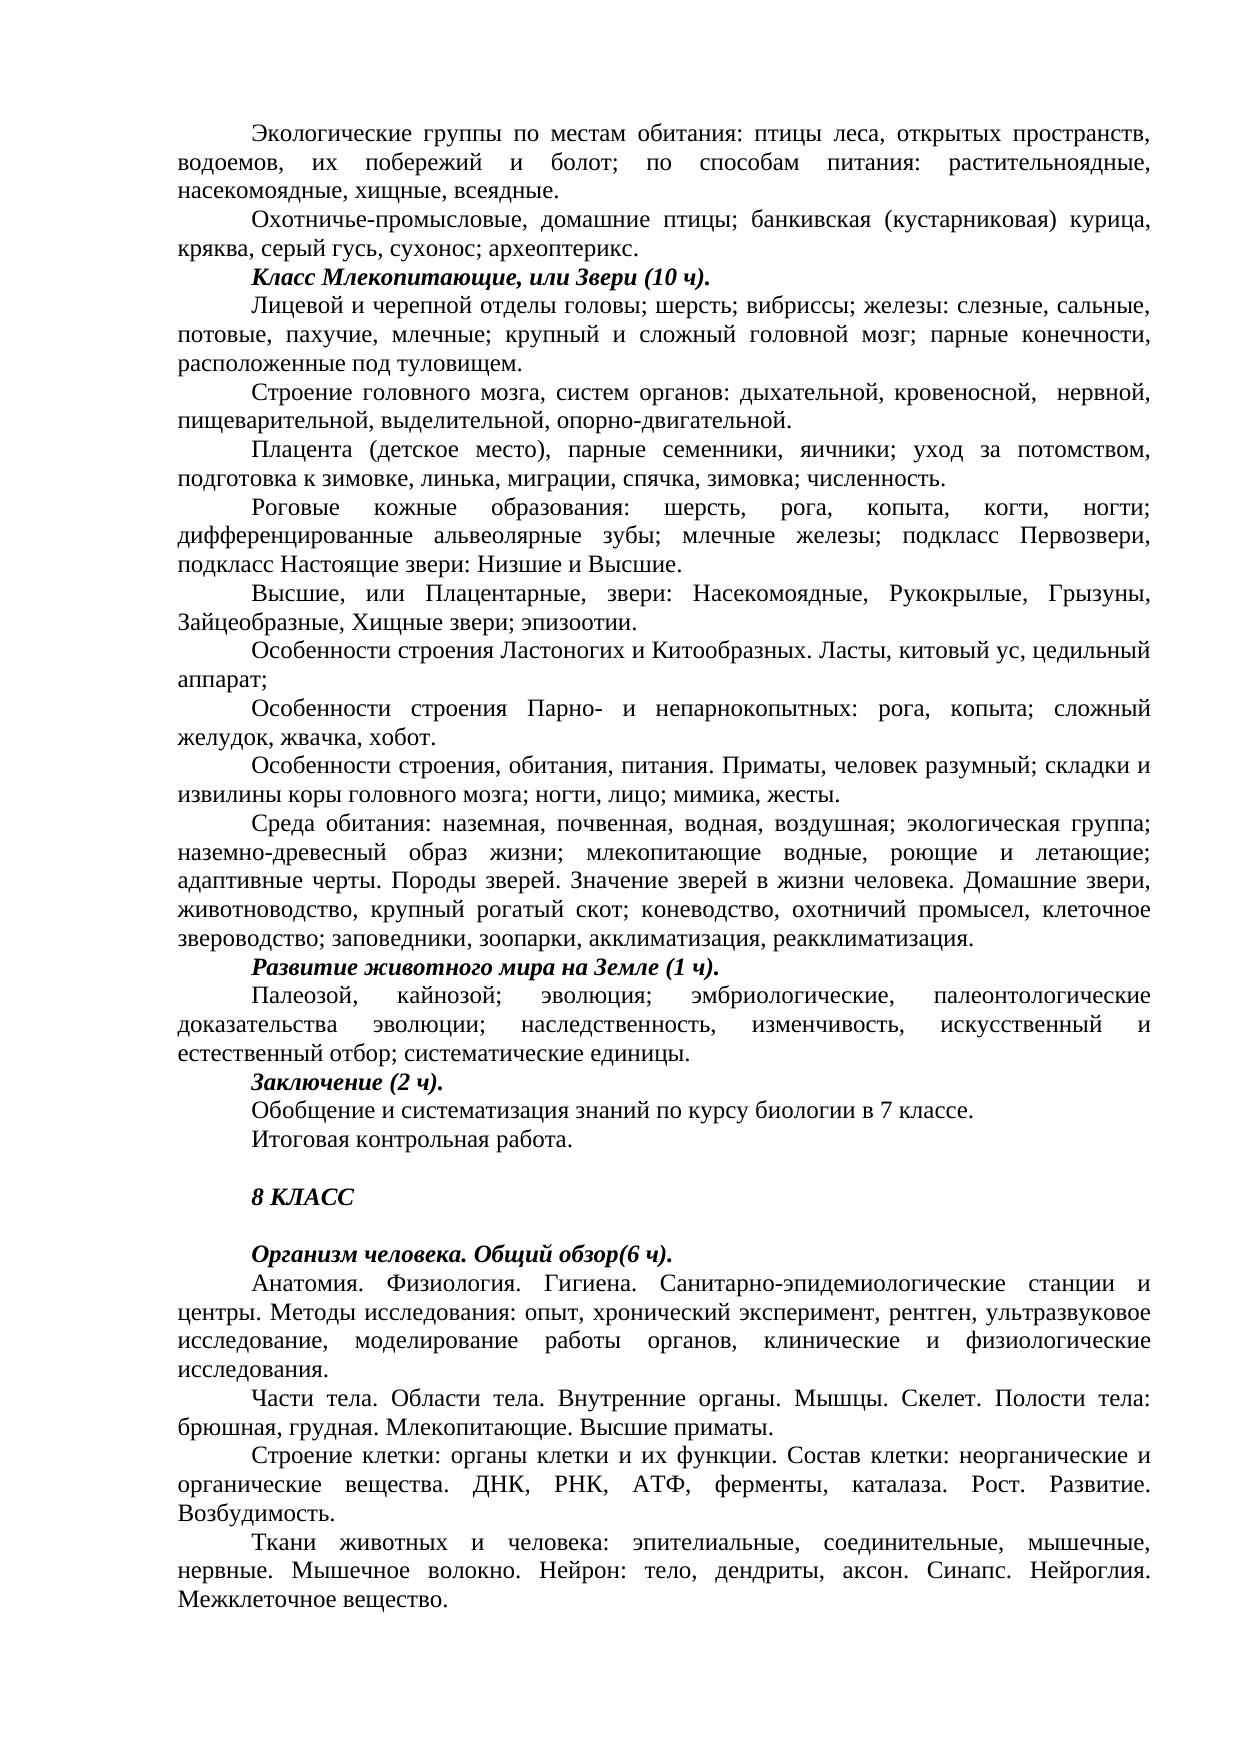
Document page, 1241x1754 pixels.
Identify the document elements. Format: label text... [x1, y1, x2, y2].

text Охотничье-промысловые, домашние птицы; банкивская (кустарниковая) курица, кряква, серый гусь, сухонос; археоптерикс. [177, 204, 1152, 262]
text Заключение (2 ч). [177, 1067, 1152, 1096]
text Анатомия. Физиология. Гигиена. Санитарно-эпидемиологические станции и центры. Методы исследования: опыт, хронический эксперимент, рентген, ультразвуковое исследование, моделирование работы органов, клинические и физиологические исследования. [177, 1268, 1152, 1383]
text Особенности строения, обитания, питания. Приматы, человек разумный; складки и извилины коры головного мозга; ногти, лицо; мимика, жесты. [177, 751, 1152, 808]
text Роговые кожные образования: шерсть, рога, копыта, когти, ногти; дифференцированные альвеолярные зубы; млечные железы; подкласс Первозвери, подкласс Настоящие звери: Низшие и Высшие. [177, 492, 1152, 578]
text Плацента (детское место), парные семенники, яичники; уход за потомством, подготовка к зимовке, линька, миграции, спячка, зимовка; численность. [177, 434, 1152, 492]
text Строение клетки: органы клетки и их функции. Состав клетки: неорганические и органические вещества. ДНК, РНК, АТФ, ферменты, каталаза. Рост. Развитие. Возбудимость. [177, 1441, 1152, 1527]
text Обобщение и систематизация знаний по курсу биологии в 7 классе. [177, 1096, 1152, 1124]
text Ткани животных и человека: эпителиальные, соединительные, мышечные, нервные. Мышечное волокно. Нейрон: тело, дендриты, аксон. Синапс. Нейроглия. Межклеточное вещество. [177, 1527, 1152, 1613]
text Особенности строения Ластоногих и Китообразных. Ласты, китовый ус, цедильный аппарат; [177, 636, 1152, 693]
text Лицевой и черепной отделы головы; шерсть; вибриссы; железы: слезные, сальные, потовые, пахучие, млечные; крупный и сложный головной мозг; парные конечности, расположенные под туловищем. [177, 291, 1152, 377]
text Палеозой, кайнозой; эволюция; эмбриологические, палеонтологические доказательства эволюции; наследственность, изменчивость, искусственный и естественный отбор; систематические единицы. [177, 981, 1152, 1067]
text Высшие, или Плацентарные, звери: Насекомоядные, Рукокрылые, Грызуны, Зайцеобразные, Хищные звери; эпизоотии. [177, 578, 1152, 636]
text Экологические группы по местам обитания: птицы леса, открытых пространств, водоемов, их побережий и болот; по способам питания: растительноядные, насекомоядные, хищные, всеядные. [177, 118, 1152, 204]
text Развитие животного мира на Земле (1 ч). [177, 952, 1152, 981]
text Части тела. Области тела. Внутренние органы. Мышцы. Скелет. Полости тела: брюшная, грудная. Млекопитающие. Высшие приматы. [177, 1383, 1152, 1441]
text Строение головного мозга, систем органов: дыхательной, кровеносной, нервной, пищеварительной, выделительной, опорно-двигательной. [177, 377, 1152, 434]
text Класс Млекопитающие, или Звери (10 ч). [177, 262, 1152, 291]
text Среда обитания: наземная, почвенная, водная, воздушная; экологическая группа; наземно-древесный образ жизни; млекопитающие водные, роющие и летающие; адаптивные черты. Породы зверей. Значение зверей в жизни человека. Домашние звери, животноводство, крупный рогатый скот; коневодство, охотничий промысел, клеточное звероводство; заповедники, зоопарки, акклиматизация, реакклиматизация. [177, 808, 1152, 952]
text Итоговая контрольная работа. [177, 1124, 1152, 1153]
text Особенности строения Парно- и непарнокопытных: рога, копыта; сложный желудок, жвачка, хобот. [177, 693, 1152, 751]
text 8 КЛАСС [177, 1182, 1152, 1211]
text Организм человека. Общий обзор(6 ч). [177, 1239, 1152, 1268]
